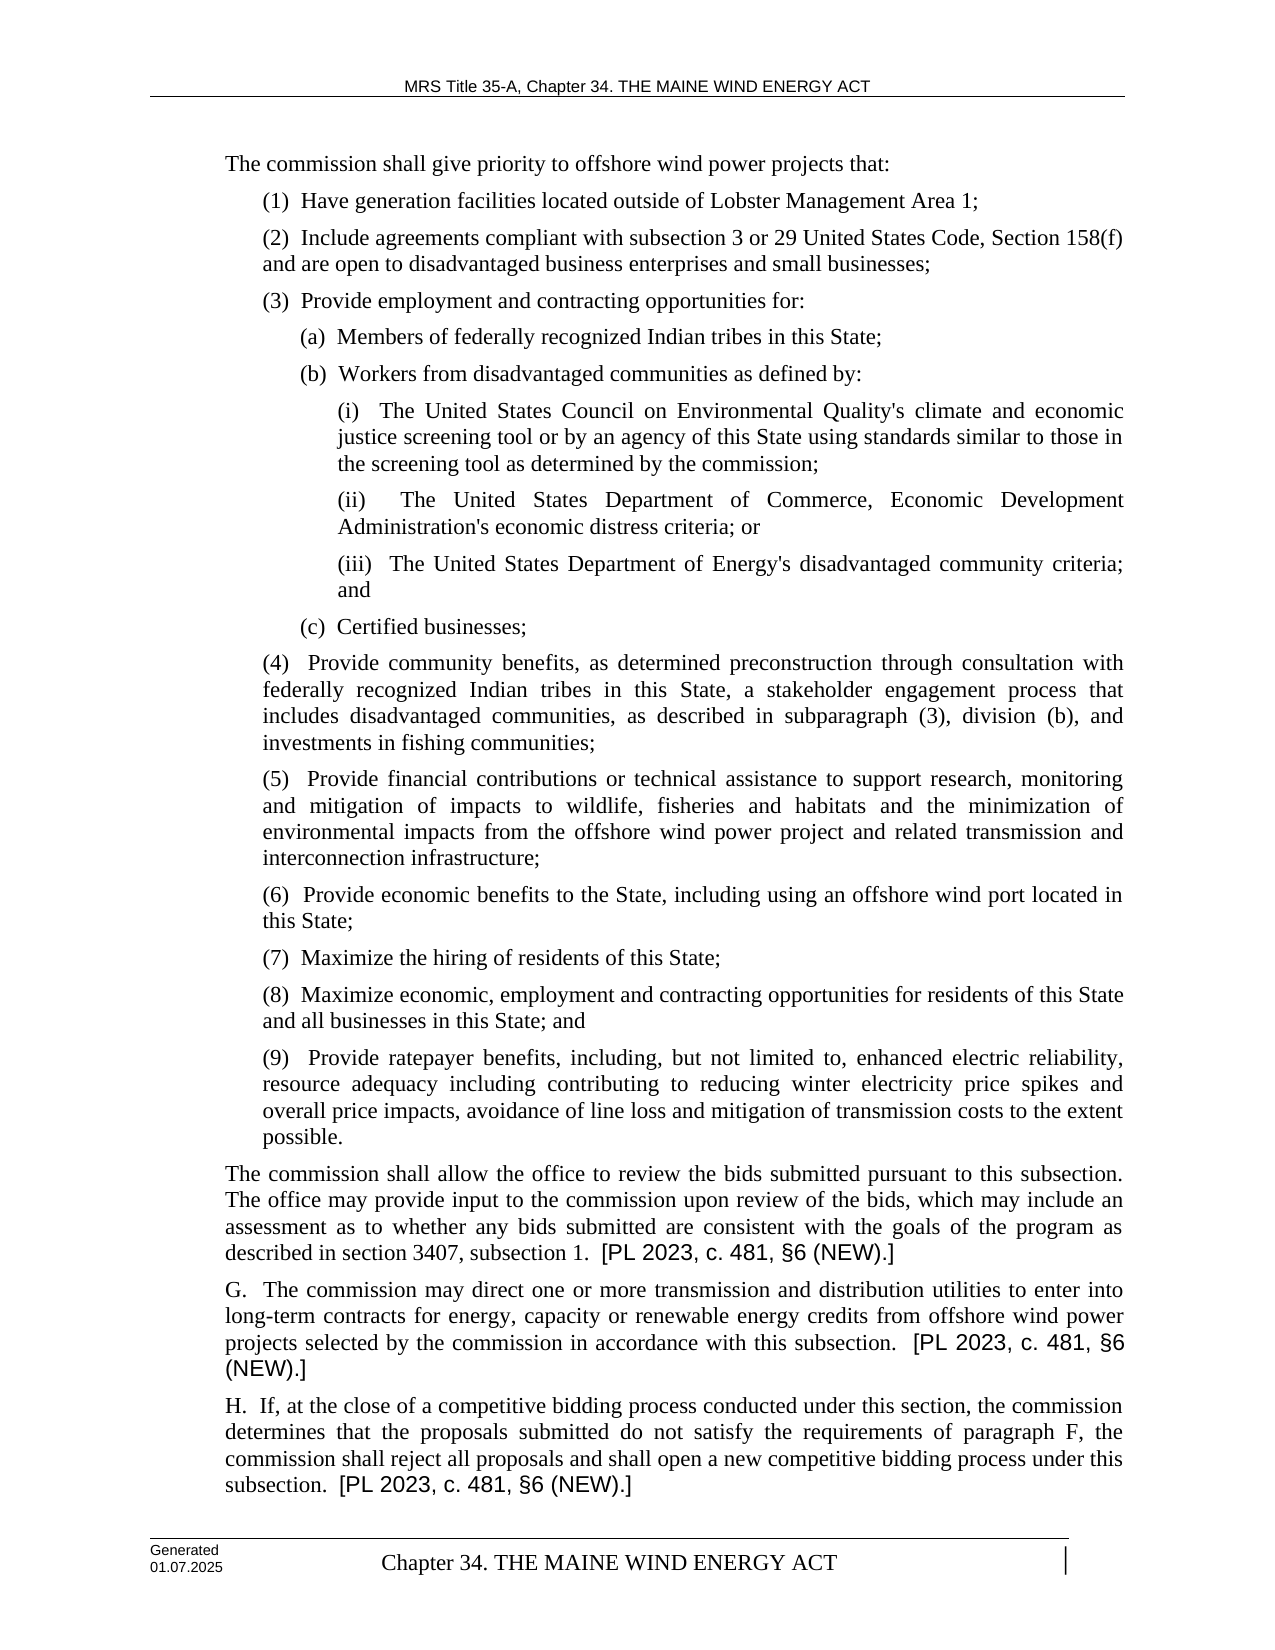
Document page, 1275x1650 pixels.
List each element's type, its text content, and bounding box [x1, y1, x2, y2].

text (8) Maximize economic, employment and contracting opportunities for residents of this State and all businesses in this State; and [262, 981, 1125, 1034]
text (c) Certified businesses; [300, 613, 1125, 639]
text (2) Include agreements compliant with subsection 3 or 29 United States Code, Section 158(f) and are open to disadvantaged business enterprises and small businesses; [262, 223, 1125, 276]
text (5) Provide financial contributions or technical assistance to support research, monitoring and mitigation of impacts to wildlife, fisheries and habitats and the minimization of environmental impacts from the offshore wind power project and related transmission and interconnection infrastructure; [262, 765, 1125, 871]
text The commission shall give priority to offshore wind power projects that: [225, 150, 1125, 176]
text (b) Workers from disadvantaged communities as defined by: [300, 360, 1125, 387]
text G. The commission may direct one or more transmission and distribution utilities to enter into long-term contracts for energy, capacity or renewable energy credits from offshore wind power projects selected by the commission in accordance with this subsection. [PL 2023, c. 481, §6 (NEW).] [225, 1276, 1125, 1381]
text (i) The United States Council on Environmental Quality's climate and economic justice screening tool or by an agency of this State using standards similar to those in the screening tool as determined by the commission; [337, 397, 1125, 476]
text (3) Provide employment and contracting opportunities for: [262, 287, 1125, 313]
text (9) Provide ratepayer benefits, including, but not limited to, enhanced electric reliability, resource adequacy including contributing to reducing winter electricity price spikes and overall price impacts, avoidance of line loss and mitigation of transmission costs to the extent possible. [262, 1044, 1125, 1149]
text H. If, at the close of a competitive bidding process conducted under this section, the commission determines that the proposals submitted do not satisfy the requirements of paragraph F, the commission shall reject all proposals and shall open a new competitive bidding process under this subsection. [PL 2023, c. 481, §6 (NEW).] [225, 1392, 1125, 1497]
text The commission shall allow the office to review the bids submitted pursuant to this subsection. The office may provide input to the commission upon review of the bids, which may include an assessment as to whether any bids submitted are consistent with the goals of the program as described in section 3407, subsection 1. [PL 2023, c. 481, §6 (NEW).] [225, 1160, 1125, 1266]
text (iii) The United States Department of Energy's disadvantaged community criteria; and [337, 549, 1125, 602]
text (1) Have generation facilities located outside of Lobster Management Area 1; [262, 187, 1125, 213]
text (ii) The United States Department of Commerce, Economic Development Administration's economic distress criteria; or [337, 486, 1125, 539]
text (7) Maximize the hiring of residents of this State; [262, 944, 1125, 971]
text (4) Provide community benefits, as determined preconstruction through consultation with federally recognized Indian tribes in this State, a stakeholder engagement process that includes disadvantaged communities, as described in subparagraph (3), division (b), and investments in fishing communities; [262, 649, 1125, 755]
text (6) Provide economic benefits to the State, including using an offshore wind port located in this State; [262, 881, 1125, 934]
text (a) Members of federally recognized Indian tribes in this State; [300, 323, 1125, 350]
